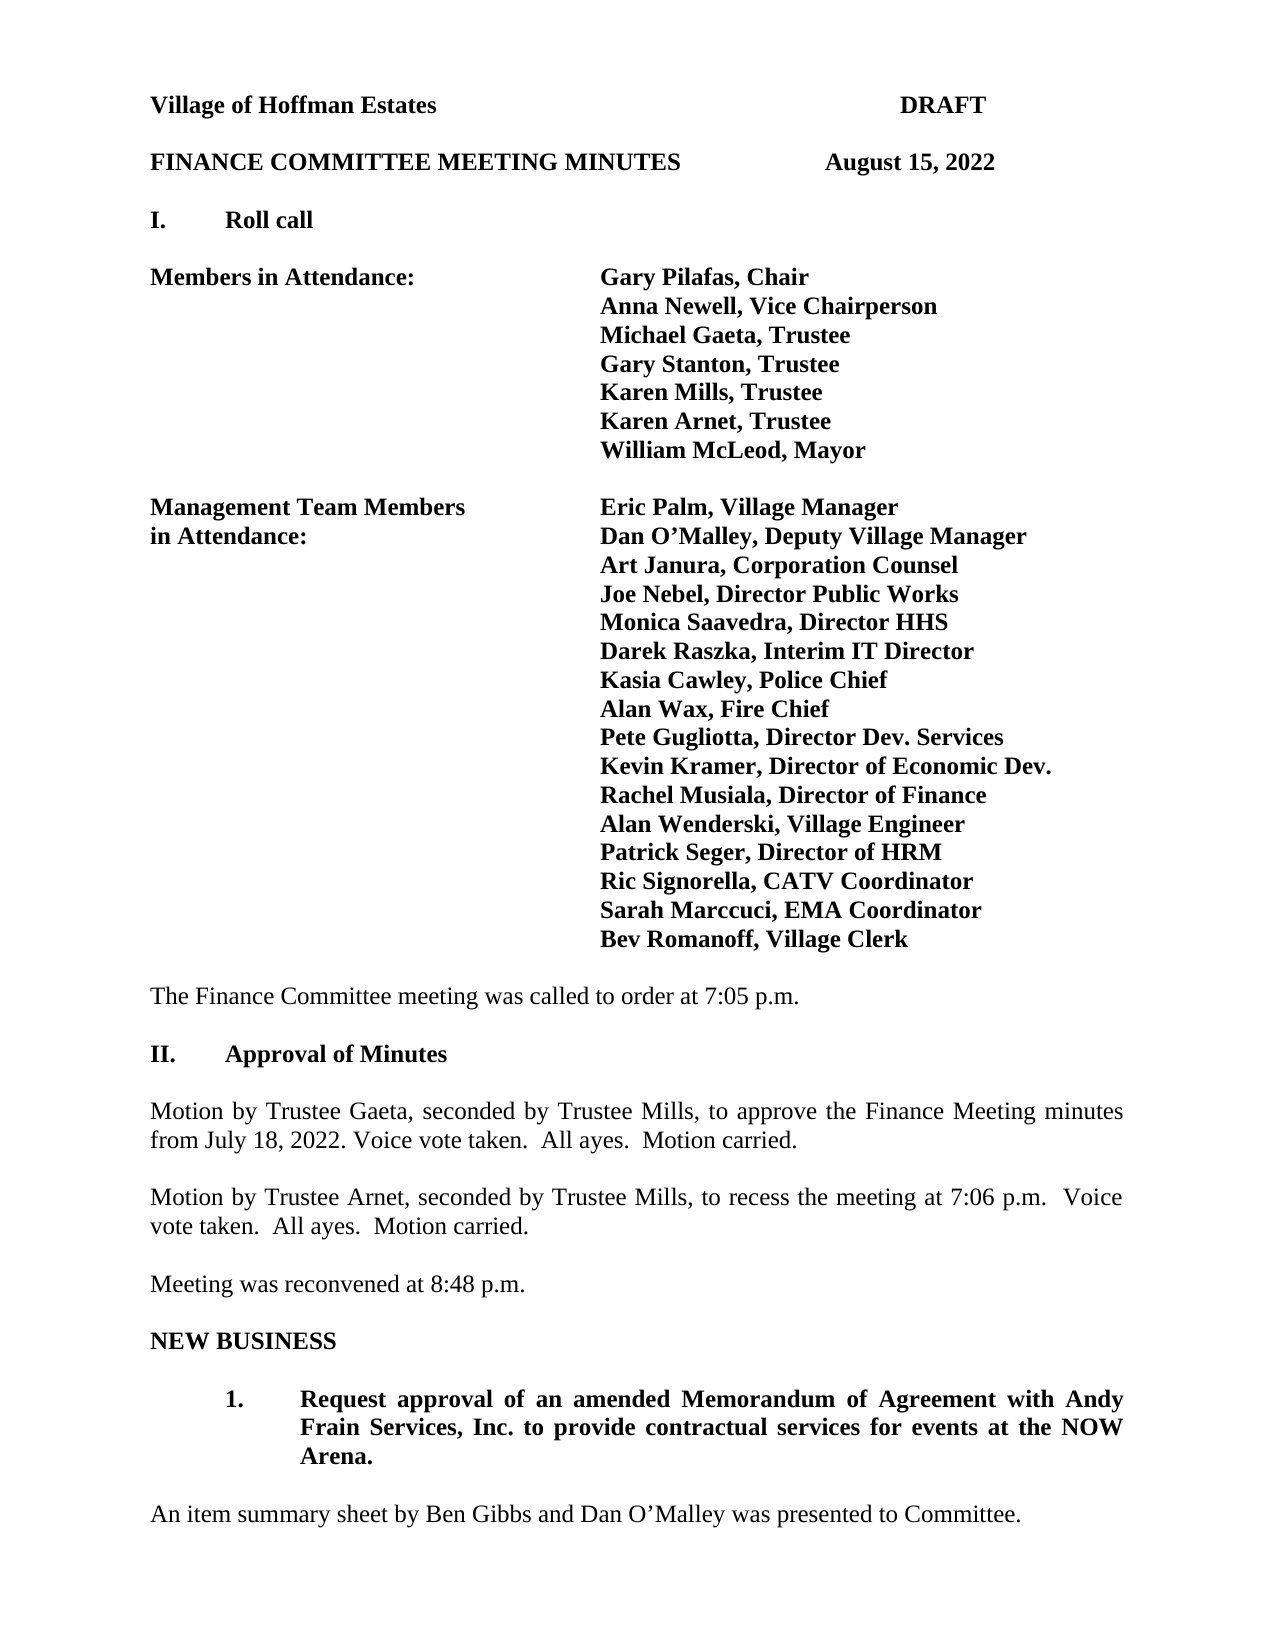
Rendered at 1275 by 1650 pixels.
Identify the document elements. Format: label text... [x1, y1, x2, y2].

text William McLeod, Mayor [525, 435, 1125, 464]
text Rachel Musiala, Director of Finance [525, 780, 1125, 809]
text Kasia Cawley, Police Chief [525, 665, 1125, 694]
subtitle Village of Hoffman Estates DRAFT [150, 90, 1125, 147]
text Bev Romanoff, Village Clerk [525, 924, 1125, 952]
text Alan Wax, Fire Chief [525, 694, 1125, 722]
text The Finance Committee meeting was called to order at 7:05 p.m. [150, 981, 1125, 1010]
text Management Team Members Eric Palm, Village Manager [150, 492, 1125, 521]
text Kevin Kramer, Director of Economic Dev. [525, 751, 1125, 780]
text in Attendance: Dan O’Malley, Deputy Village Manager [150, 521, 1125, 550]
text NEW BUSINESS [150, 1326, 1125, 1355]
list Request approval of an amended Memorandum of Agreement with Andy Frain Services, Inc. to provide contractual services for events at the NOW Arena. [225, 1384, 1125, 1470]
text Motion by Trustee Arnet, seconded by Trustee Mills, to recess the meeting at 7:06 p.m. Voice vote taken. All ayes. Motion carried. [150, 1182, 1125, 1240]
text Sarah Marccuci, EMA Coordinator [525, 895, 1125, 924]
text An item summary sheet by Ben Gibbs and Dan O’Malley was presented to Committee. [150, 1499, 1125, 1527]
text FINANCE COMMITTEE MEETING MINUTES August 15, 2022 [150, 147, 1125, 176]
text Michael Gaeta, Trustee [525, 320, 1125, 349]
text Gary Stanton, Trustee [525, 349, 1125, 377]
text Patrick Seger, Director of HRM [525, 837, 1125, 866]
text Members in Attendance: Gary Pilafas, Chair [150, 262, 1125, 291]
text Anna Newell, Vice Chairperson [525, 291, 1125, 320]
text Meeting was reconvened at 8:48 p.m. [150, 1269, 1125, 1297]
text Karen Mills, Trustee [150, 377, 1125, 406]
text Pete Gugliotta, Director Dev. Services [525, 722, 1125, 751]
text Art Janura, Corporation Counsel [525, 550, 1125, 579]
text Darek Raszka, Interim IT Director [525, 636, 1125, 665]
list Roll call [150, 205, 1125, 234]
text Karen Arnet, Trustee [525, 406, 1125, 435]
text Alan Wenderski, Village Engineer [525, 809, 1125, 837]
text Joe Nebel, Director Public Works [525, 579, 1125, 607]
text Ric Signorella, CATV Coordinator [525, 866, 1125, 895]
list Approval of Minutes [150, 1039, 1125, 1067]
text Monica Saavedra, Director HHS [525, 607, 1125, 636]
text Motion by Trustee Gaeta, seconded by Trustee Mills, to approve the Finance Meeting minutes from July 18, 2022. Voice vote taken. All ayes. Motion carried. [150, 1096, 1125, 1154]
